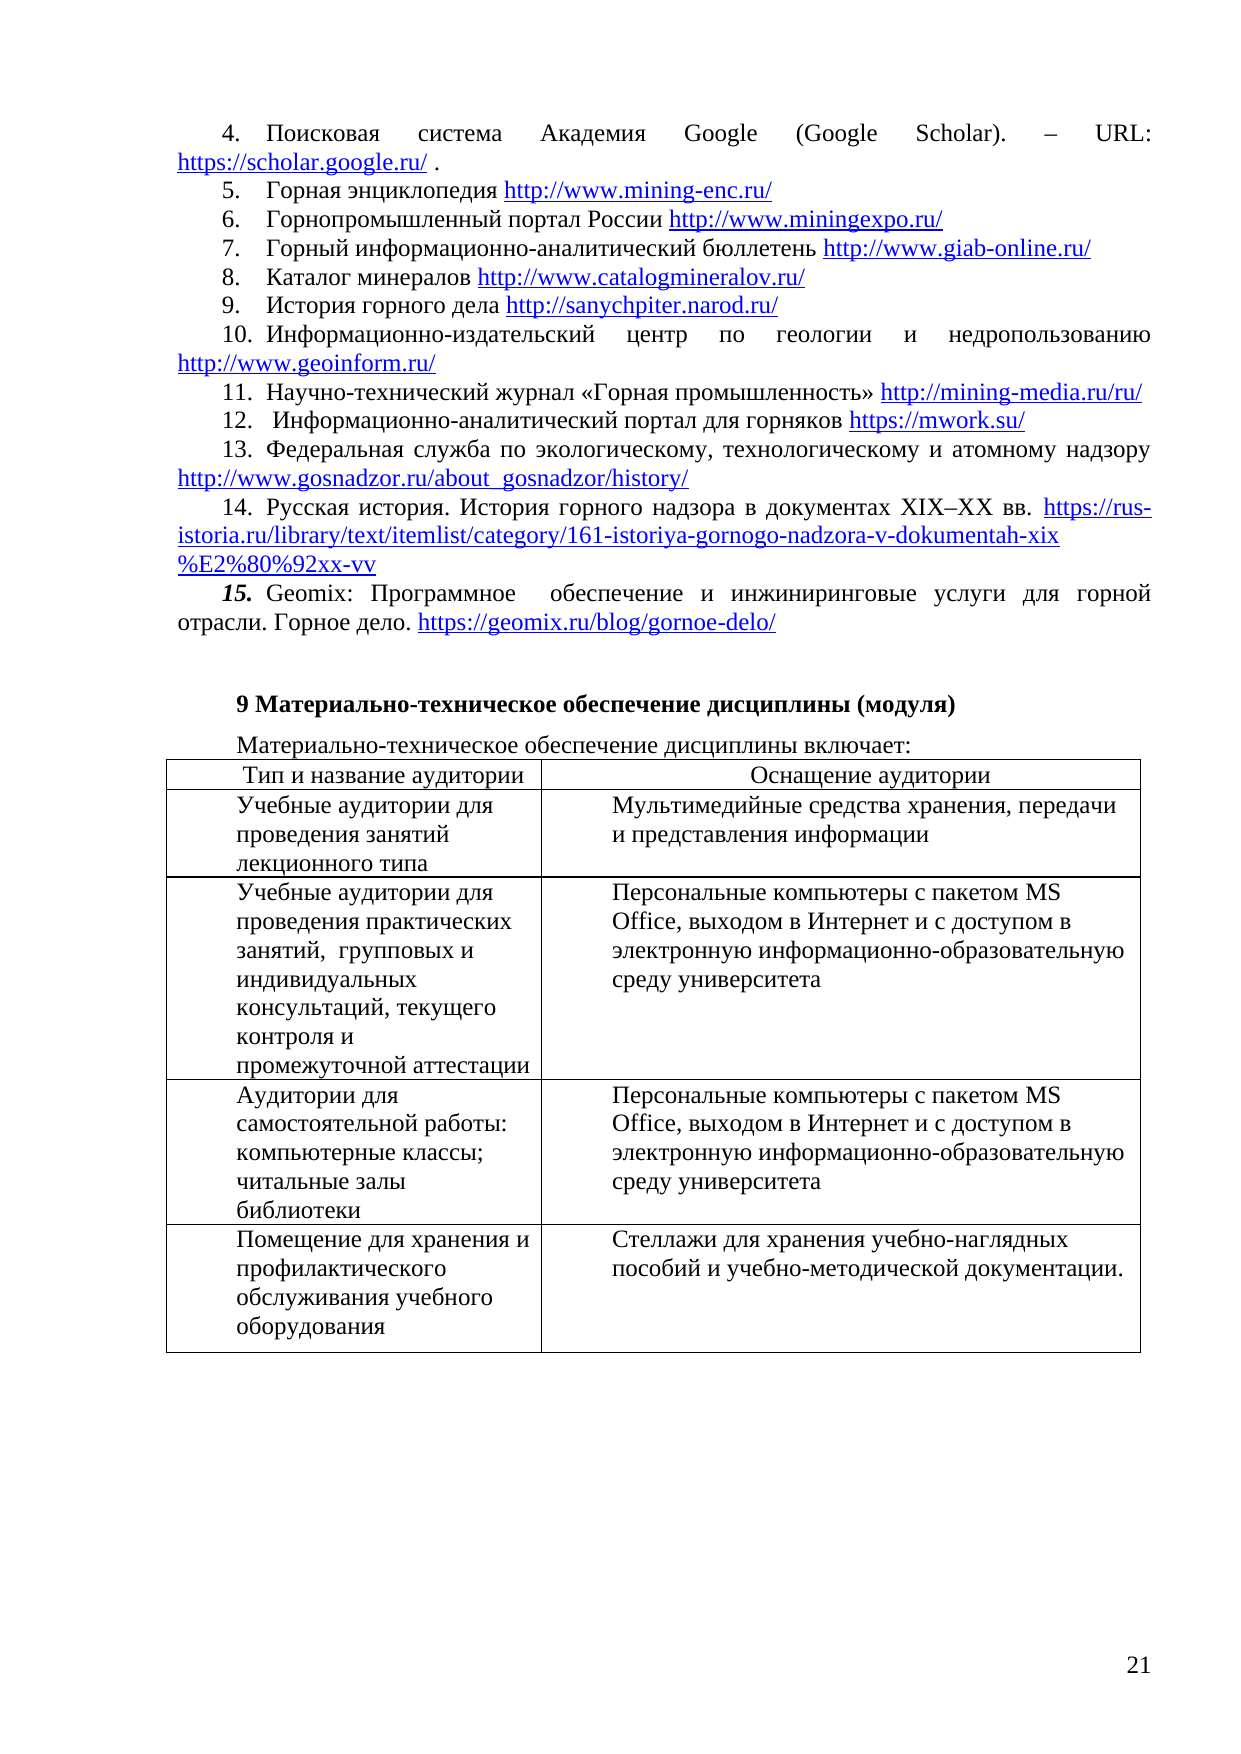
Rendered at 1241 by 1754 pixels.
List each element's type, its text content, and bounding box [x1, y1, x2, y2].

table_cell Персональные компьютеры с пакетом MS Office, выходом в Интернет и с доступом в электронную информационно-образовательную среду университета [542, 878, 1140, 1079]
list Федеральная служба по экологическому, технологическому и атомному надзору http://www.gosnadzor.ru/about_gosnadzor/history/ [177, 434, 1152, 492]
list Горная энциклопедия http://www.mining-enc.ru/ [177, 176, 1152, 204]
list Горный информационно-аналитический бюллетень http://www.giab-online.ru/ [177, 233, 1152, 262]
table_cell Помещение для хранения и профилактического обслуживания учебного оборудования [167, 1225, 541, 1352]
table_cell Персональные компьютеры с пакетом MS Office, выходом в Интернет и с доступом в электронную информационно-образовательную среду университета [542, 1080, 1140, 1223]
list Каталог минералов http://www.catalogmineralov.ru/ [177, 262, 1152, 291]
table_header Тип и название аудитории [167, 760, 541, 789]
table_cell Аудитории для самостоятельной работы: компьютерные классы; читальные залы библиотеки [167, 1080, 541, 1223]
table_cell Стеллажи для хранения учебно-наглядных пособий и учебно-методической документации. [542, 1225, 1140, 1352]
subtitle 9 Материально-техническое обеспечение дисциплины (модуля) [236, 689, 1152, 718]
list Научно-технический журнал «Горная промышленность» http://mining-media.ru/ru/ [177, 377, 1152, 406]
table_cell Учебные аудитории для проведения практических занятий, групповых и индивидуальных консультаций, текущего контроля и промежуточной аттестации [167, 878, 541, 1079]
list Поисковая система Академия Google (Google Scholar). – URL: https://scholar.google.ru/ . [177, 118, 1152, 176]
text Материально-техническое обеспечение дисциплины включает: [177, 731, 1152, 759]
list Информационно-издательский центр по геологии и недропользованию http://www.geoinform.ru/ [177, 319, 1152, 377]
list Geomix: Программное обеспечение и инжиниринговые услуги для горной отрасли. Горное дело. https://geomix.ru/blog/gornoe-delo/ [177, 578, 1152, 636]
list Информационно-аналитический портал для горняков https://mwork.su/ [177, 406, 1152, 434]
list Русская история. История горного надзора в документах XIX‒XX вв. https://rus-istoria.ru/library/text/itemlist/category/161-istoriya-gornogo-nadzora-v-dokumentah-xix%E2%80%92xx-vv [177, 492, 1152, 578]
table_header Оснащение аудитории [542, 760, 1140, 789]
list Горнопромышленный портал России http://www.miningexpo.ru/ [177, 204, 1152, 233]
table_cell Учебные аудитории для проведения занятий лекционного типа [167, 790, 541, 876]
list История горного дела http://sanychpiter.narod.ru/ [177, 291, 1152, 319]
table_cell Мультимедийные средства хранения, передачи и представления информации [542, 790, 1140, 876]
